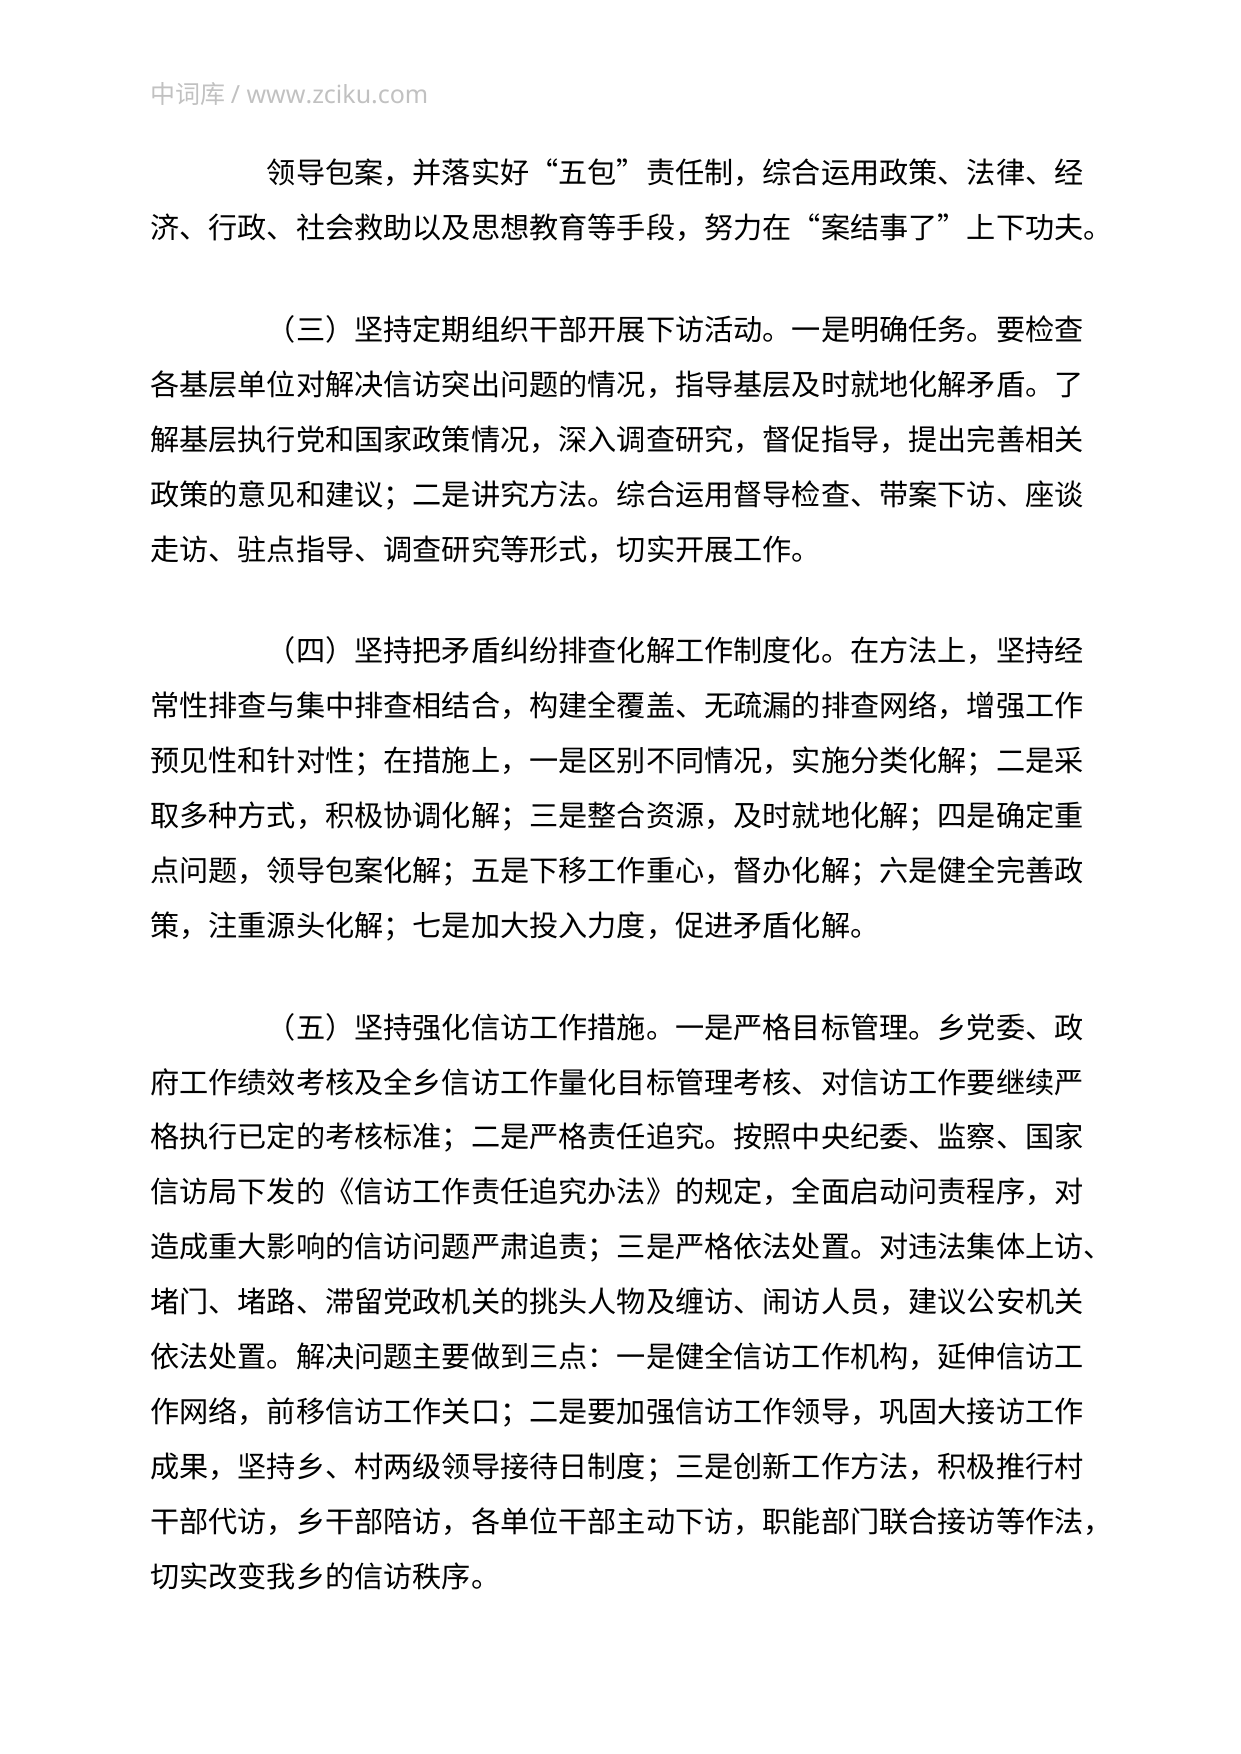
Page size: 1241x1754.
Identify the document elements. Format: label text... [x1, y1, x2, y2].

text （三）坚持定期组织干部开展下访活动。一是明确任务。要检查各基层单位对解决信访突出问题的情况，指导基层及时就地化解矛盾。了解基层执行党和国家政策情况，深入调查研究，督促指导，提出完善相关政策的意见和建议；二是讲究方法。综合运用督导检查、带案下访、座谈走访、驻点指导、调查研究等形式，切实开展工作。 [150, 307, 1090, 568]
text 领导包案，并落实好“五包”责任制，综合运用政策、法律、经济、行政、社会救助以及思想教育等手段，努力在“案结事了”上下功夫。 [150, 150, 1090, 247]
text （五）坚持强化信访工作措施。一是严格目标管理。乡党委、政府工作绩效考核及全乡信访工作量化目标管理考核、对信访工作要继续严格执行已定的考核标准；二是严格责任追究。按照中央纪委、监察、国家信访局下发的《信访工作责任追究办法》的规定，全面启动问责程序，对造成重大影响的信访问题严肃追责；三是严格依法处置。对违法集体上访、堵门、堵路、滞留党政机关的挑头人物及缠访、闹访人员，建议公安机关依法处置。解决问题主要做到三点：一是健全信访工作机构，延伸信访工作网络，前移信访工作关口；二是要加强信访工作领导，巩固大接访工作成果，坚持乡、村两级领导接待日制度；三是创新工作方法，积极推行村干部代访，乡干部陪访，各单位干部主动下访，职能部门联合接访等作法，切实改变我乡的信访秩序。 [150, 1004, 1090, 1596]
text （四）坚持把矛盾纠纷排查化解工作制度化。在方法上，坚持经常性排查与集中排查相结合，构建全覆盖、无疏漏的排查网络，增强工作预见性和针对性；在措施上，一是区别不同情况，实施分类化解；二是采取多种方式，积极协调化解；三是整合资源，及时就地化解；四是确定重点问题，领导包案化解；五是下移工作重心，督办化解；六是健全完善政策，注重源头化解；七是加大投入力度，促进矛盾化解。 [150, 628, 1090, 945]
